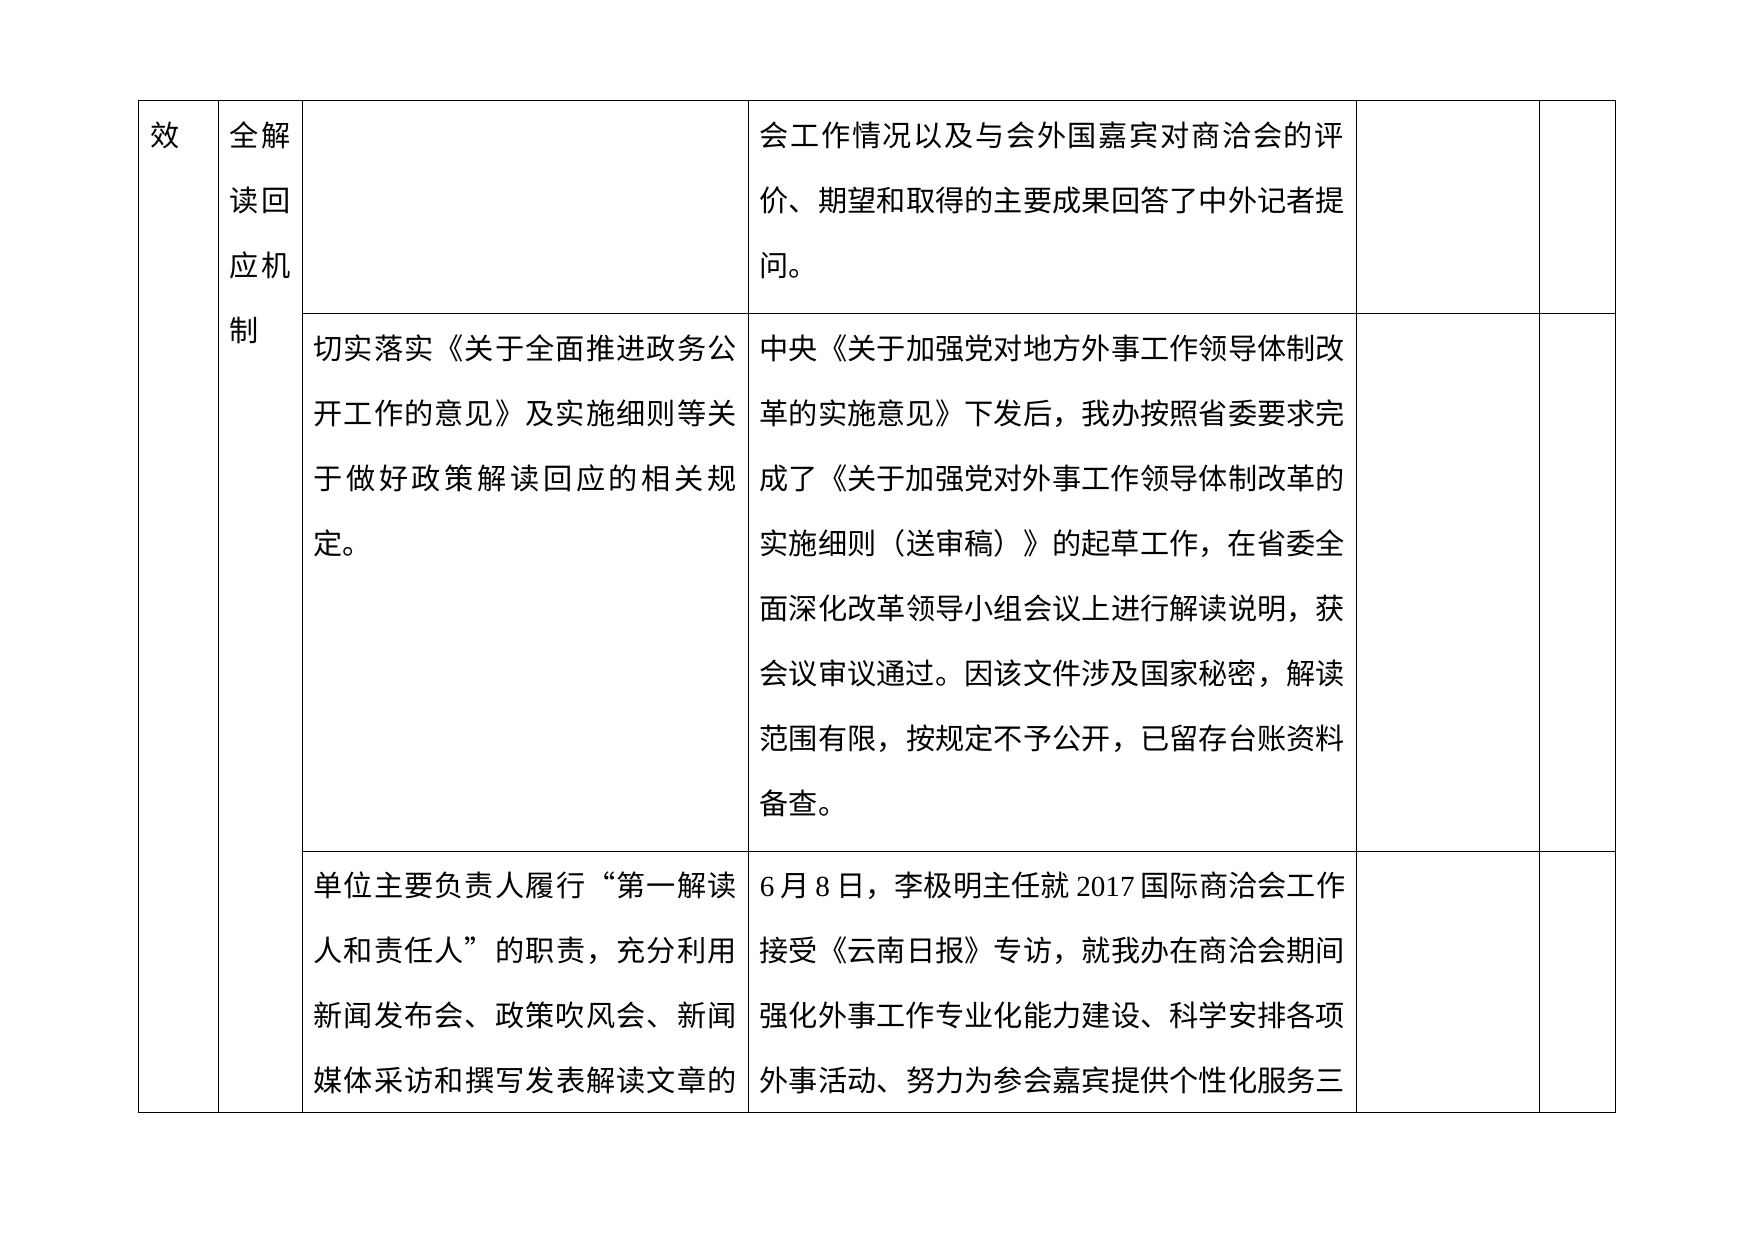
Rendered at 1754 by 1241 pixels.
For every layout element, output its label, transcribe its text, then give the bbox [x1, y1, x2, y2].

table_cell [1357, 852, 1539, 1112]
table_cell [1357, 101, 1539, 313]
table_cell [303, 852, 748, 1112]
table_cell [1540, 852, 1615, 1112]
table_cell [1540, 101, 1615, 313]
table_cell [303, 101, 748, 313]
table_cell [749, 101, 1356, 313]
table_cell 切实落实《关于全面推进政务公开工作的意见》及实施细则等关于做好政策解读回应的相关规定。 [303, 314, 748, 851]
table_cell [1540, 314, 1615, 851]
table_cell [749, 852, 1356, 1112]
table_cell [1357, 314, 1539, 851]
table_cell 中央《关于加强党对地方外事工作领导体制改革的实施意见》下发后，我办按照省委要求完成了《关于加强党对外事工作领导体制改革的实施细则（送审稿）》的起草工作，在省委全面深化改革领导小组会议上进行解读说明，获会议审议通过。因该文件涉及国家秘密，解读范围有限，按规定不予公开，已留存台账资料备查。 [749, 314, 1356, 851]
